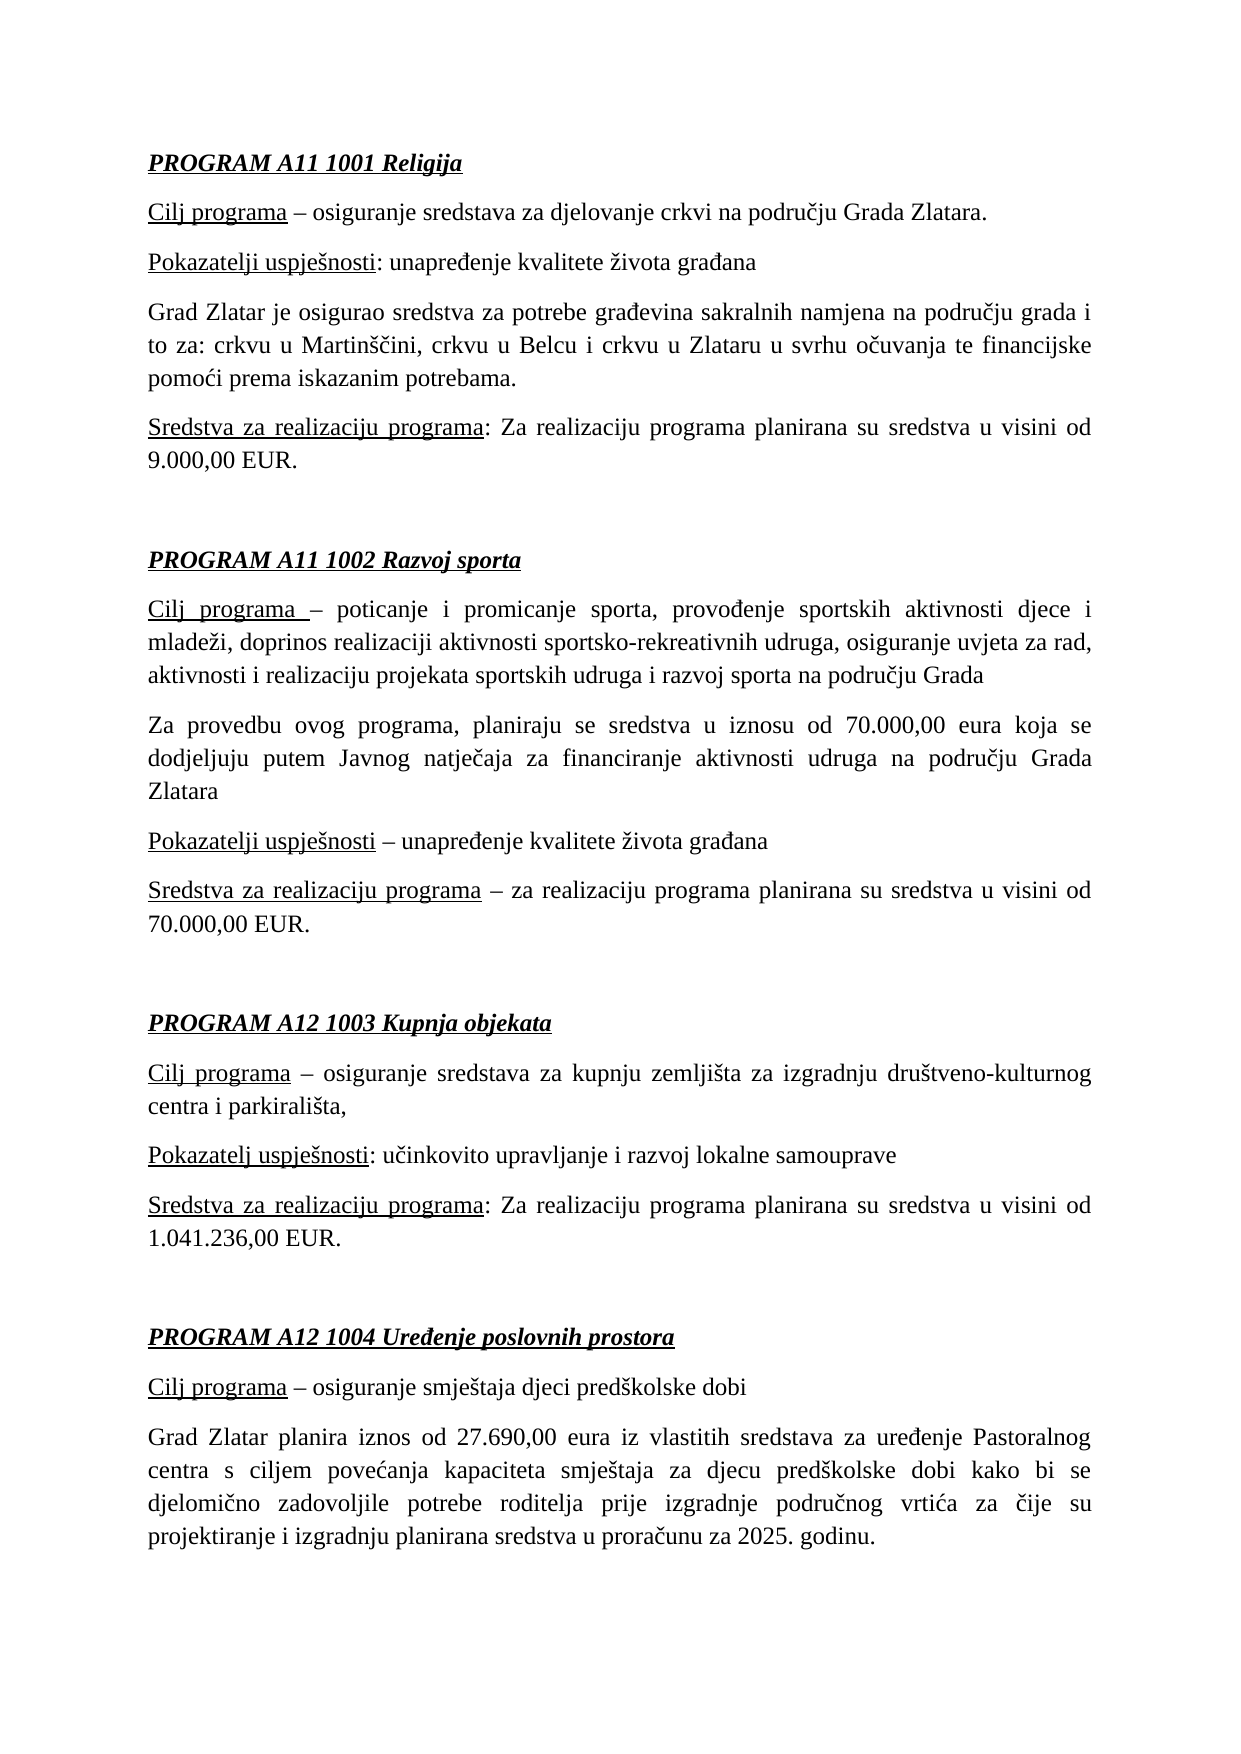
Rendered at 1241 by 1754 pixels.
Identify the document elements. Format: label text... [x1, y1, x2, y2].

text Sredstva za realizaciju programa: Za realizaciju programa planirana su sredstva u visini od 1.041.236,00 EUR. [148, 1190, 1093, 1252]
text Cilj programa – osiguranje sredstava za djelovanje crkvi na području Grada Zlatara. [148, 197, 1093, 226]
text Cilj programa – osiguranje sredstava za kupnju zemljišta za izgradnju društveno-kulturnog centra i parkirališta, [148, 1058, 1093, 1119]
text Cilj programa – osiguranje smještaja djeci predškolske dobi [148, 1372, 1093, 1401]
text PROGRAM A11 1001 Religija [148, 148, 1093, 176]
text Pokazatelji uspješnosti: unapređenje kvalitete života građana [148, 247, 1093, 276]
text PROGRAM A12 1003 Kupnja objekata [148, 1008, 1093, 1037]
text Sredstva za realizaciju programa: Za realizaciju programa planirana su sredstva u visini od 9.000,00 EUR. [148, 412, 1093, 474]
text Pokazatelj uspješnosti: učinkovito upravljanje i razvoj lokalne samouprave [148, 1140, 1093, 1169]
text PROGRAM A11 1002 Razvoj sporta [148, 545, 1093, 573]
text Za provedbu ovog programa, planiraju se sredstva u iznosu od 70.000,00 eura koja se dodjeljuju putem Javnog natječaja za financiranje aktivnosti udruga na području Grada Zlatara [148, 710, 1093, 805]
text PROGRAM A12 1004 Uređenje poslovnih prostora [148, 1322, 1093, 1351]
text Pokazatelji uspješnosti – unapređenje kvalitete života građana [148, 826, 1093, 855]
text Cilj programa – poticanje i promicanje sporta, provođenje sportskih aktivnosti djece i mladeži, doprinos realizaciji aktivnosti sportsko-rekreativnih udruga, osiguranje uvjeta za rad, aktivnosti i realizaciju projekata sportskih udruga i razvoj sporta na području Grada [148, 594, 1093, 689]
text Grad Zlatar planira iznos od 27.690,00 eura iz vlastitih sredstava za uređenje Pastoralnog centra s ciljem povećanja kapaciteta smještaja za djecu predškolske dobi kako bi se djelomično zadovoljile potrebe roditelja prije izgradnje područnog vrtića za čije su projektiranje i izgradnju planirana sredstva u proračunu za 2025. godinu. [148, 1422, 1093, 1550]
text Grad Zlatar je osigurao sredstva za potrebe građevina sakralnih namjena na području grada i to za: crkvu u Martinščini, crkvu u Belcu i crkvu u Zlataru u svrhu očuvanja te financijske pomoći prema iskazanim potrebama. [148, 297, 1093, 391]
text Sredstva za realizaciju programa – za realizaciju programa planirana su sredstva u visini od 70.000,00 EUR. [148, 876, 1093, 937]
